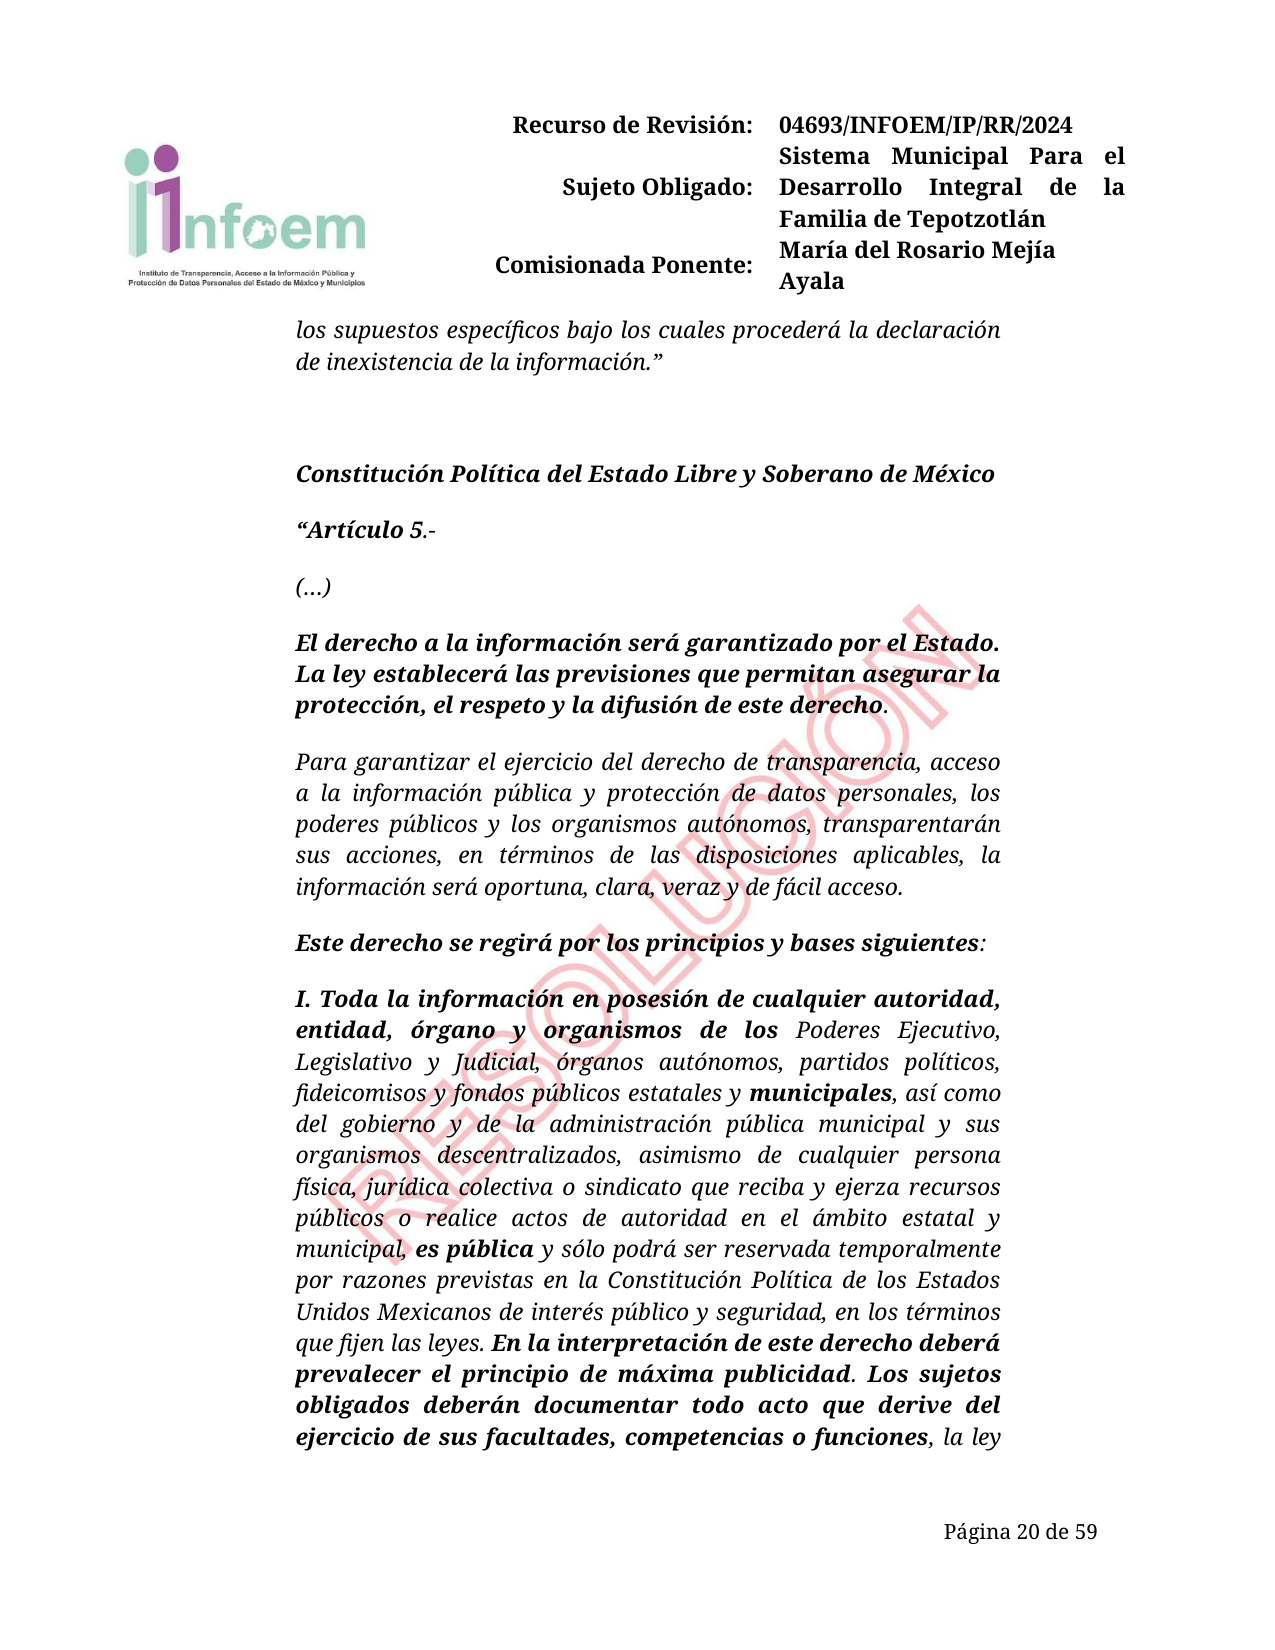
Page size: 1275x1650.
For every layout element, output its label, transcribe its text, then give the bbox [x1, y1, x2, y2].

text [295, 983, 1004, 1452]
text Para garantizar el ejercicio del derecho de transparencia, acceso a la información pública y protección de datos personales, los poderes públicos y los organismos autónomos, transparentarán sus acciones, en términos de las disposiciones aplicables, la información será oportuna, clara, veraz y de fácil acceso. [295, 745, 1004, 902]
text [295, 314, 1004, 377]
picture [5, 84, 1275, 1650]
text “Artículo 5.- [295, 514, 1004, 545]
text El derecho a la información será garantizado por el Estado. La ley establecerá las previsiones que permitan asegurar la protección, el respeto y la difusión de este derecho. [295, 627, 1004, 720]
text Constitución Política del Estado Libre y Soberano de México [295, 458, 1004, 489]
text (…) [295, 570, 1004, 602]
text Este derecho se regirá por los principios y bases siguientes: [295, 927, 1004, 958]
